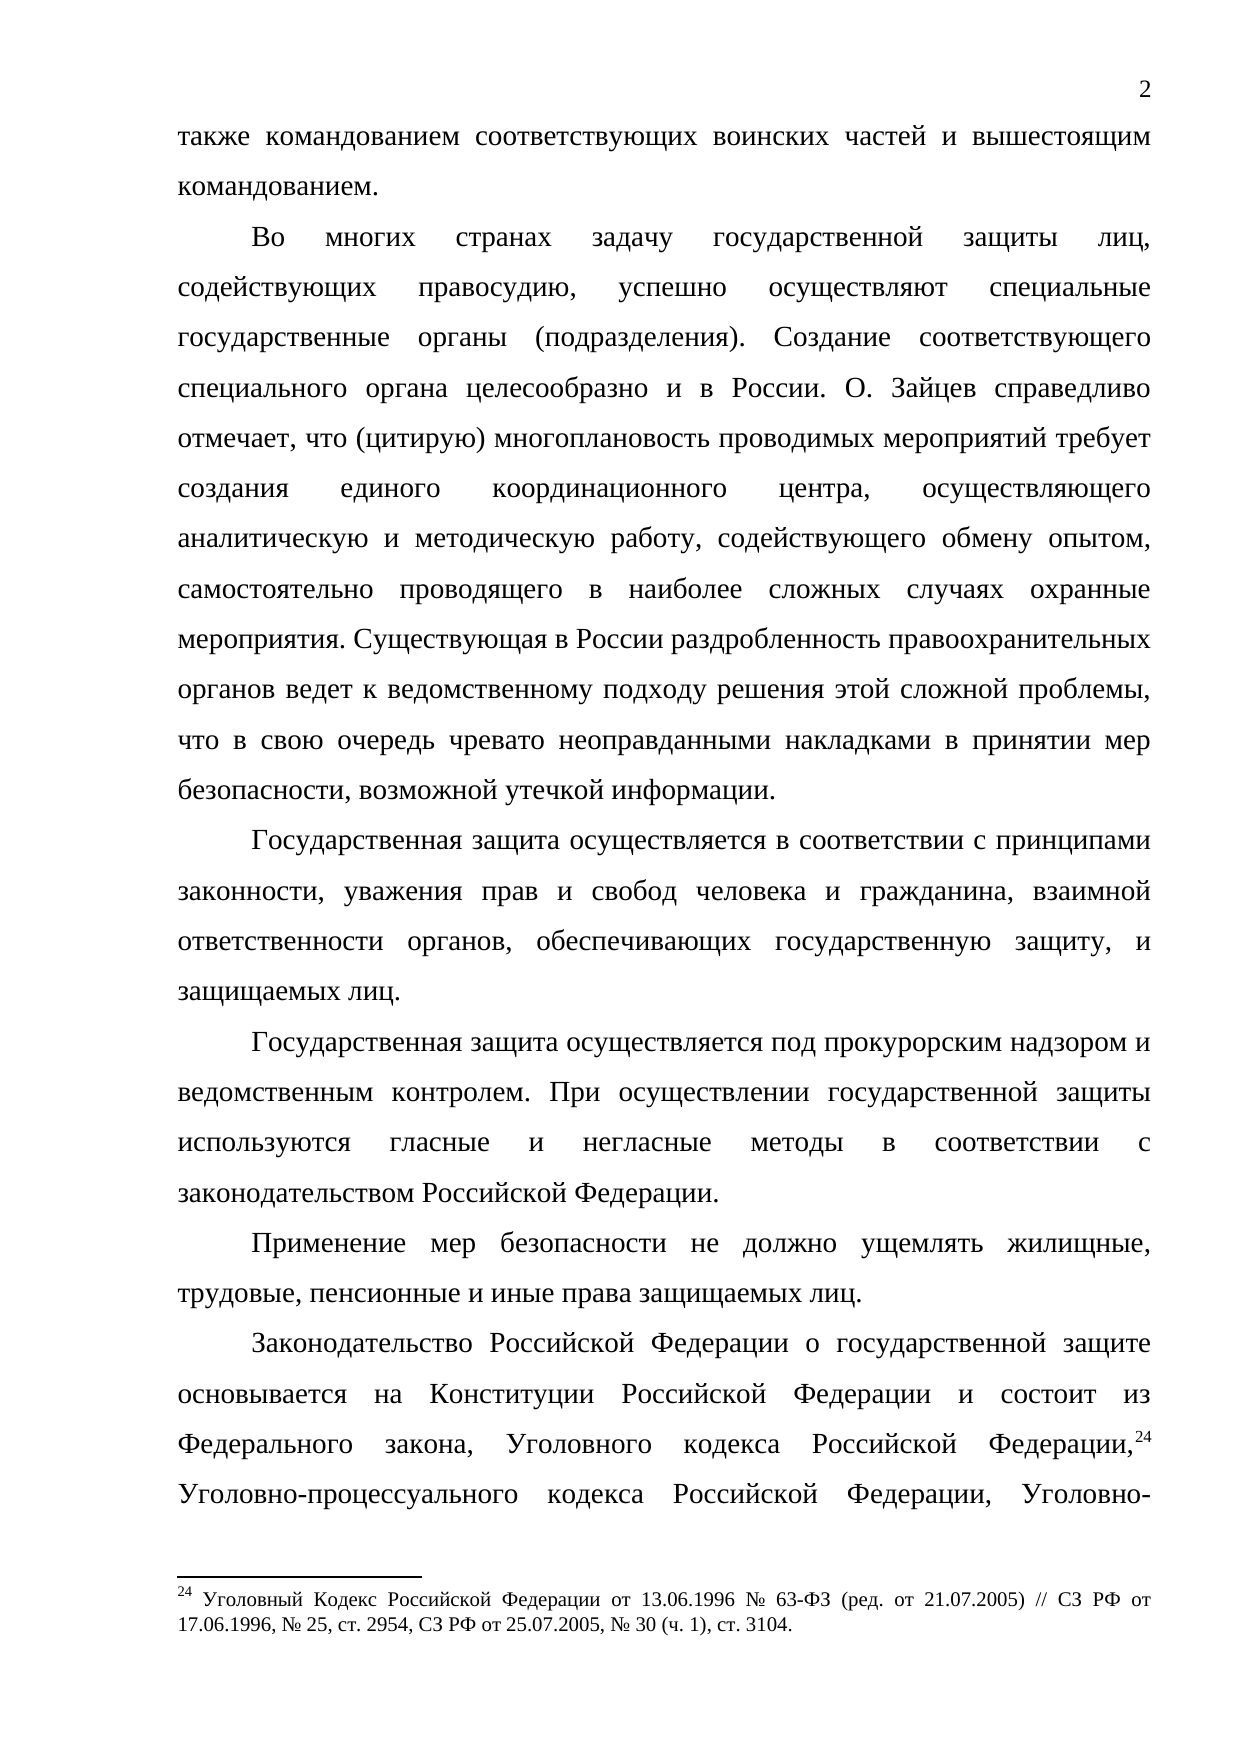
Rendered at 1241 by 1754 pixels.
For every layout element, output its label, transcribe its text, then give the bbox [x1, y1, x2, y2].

text Во многих странах задачу государственной защиты лиц, содействующих правосудию, успешно осуществляют специальные государственные органы (подразделения). Создание соответствующего специального органа целесообразно и в России. О. Зайцев справедливо отмечает, что (цитирую) многоплановость проводимых мероприятий требует создания единого координационного центра, осуществляющего аналитическую и методическую работу, содействующего обмену опытом, самостоятельно проводящего в наиболее сложных случаях охранные мероприятия. Существующая в России раздробленность правоохранительных органов ведет к ведомственному подходу решения этой сложной проблемы, что в свою очередь чревато неоправданными накладками в принятии мер безопасности, возможной утечкой информации. [177, 219, 1152, 806]
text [177, 1326, 1152, 1510]
text Государственная защита осуществляется в соответствии с принципами законности, уважения прав и свобод человека и гражданина, взаимной ответственности органов, обеспечивающих государственную защиту, и защищаемых лиц. [177, 822, 1152, 1007]
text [177, 118, 1152, 202]
text Государственная защита осуществляется под прокурорским надзором и ведомственным контролем. При осуществлении государственной защиты используются гласные и негласные методы в соответствии с законодательством Российской Федерации. [177, 1024, 1152, 1208]
text Применение мер безопасности не должно ущемлять жилищные, трудовые, пенсионные и иные права защищаемых лиц. [177, 1225, 1152, 1309]
